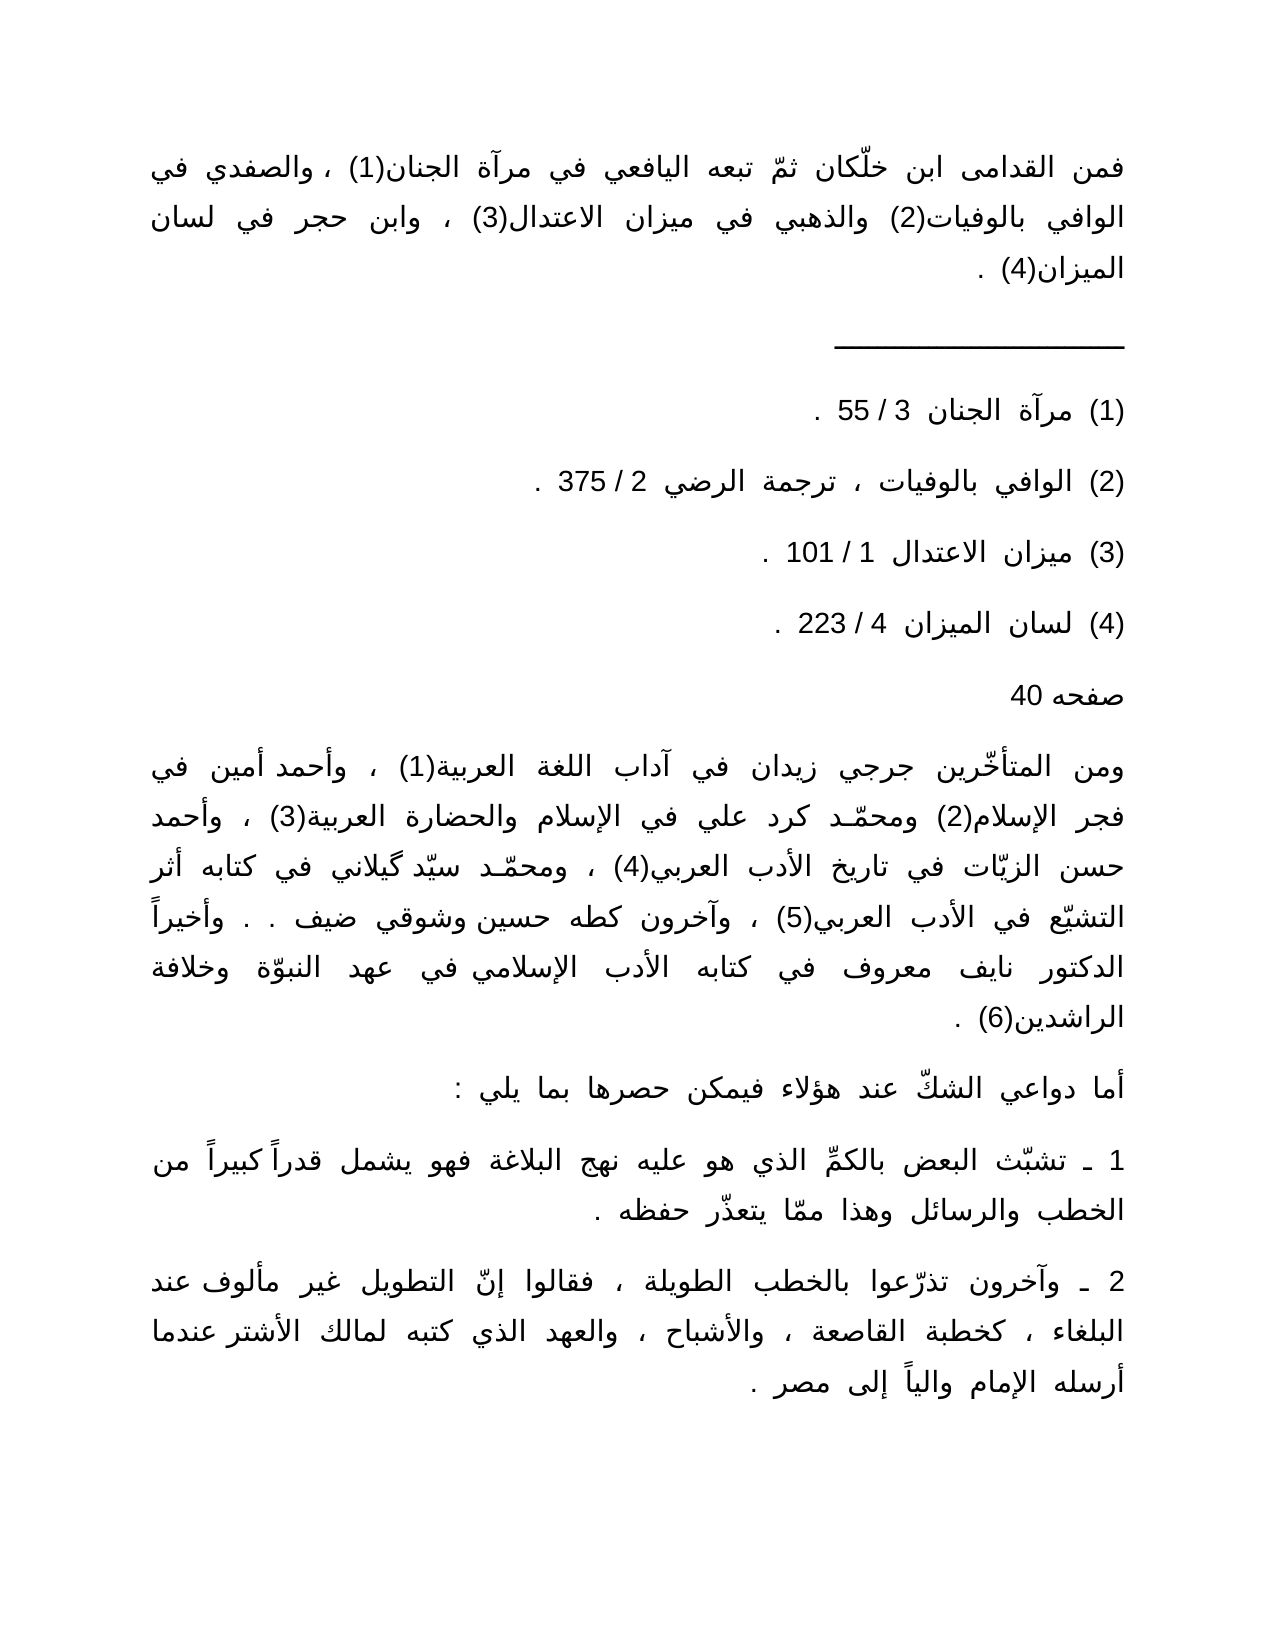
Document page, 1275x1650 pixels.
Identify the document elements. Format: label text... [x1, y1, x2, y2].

text (4) لسان الميزان 4 / 223 . [150, 606, 1125, 640]
text ــــــــــــــــــــــــــــــــــ [150, 322, 1125, 355]
text فمن القدامى ابن خلّكان ثمّ تبعه اليافعي في مرآة الجنان(1) ، والصفدي في الوافي بالوفيات(2) والذهبي في ميزان الاعتدال(3) ، وابن حجر في لسان الميزان(4) . [150, 150, 1125, 284]
text ومن المتأخّرين جرجي زيدان في آداب اللغة العربية(1) ، وأحمد أمين في فجر الإسلام(2) ومحمّـد كرد علي في الإسلام والحضارة العربية(3) ، وأحمد حسن الزيّات في تاريخ الأدب العربي(4) ، ومحمّـد سيّد گيلاني في كتابه أثر التشيّع في الأدب العربي(5) ، وآخرون كطه حسين وشوقي ضيف . . وأخيراً الدكتور نايف معروف في كتابه الأدب الإسلامي في عهد النبوّة وخلافة الراشدين(6) . [150, 749, 1125, 1034]
text أما دواعي الشكّ عند هؤلاء فيمكن حصرها بما يلي : [150, 1071, 1125, 1105]
text 2 ـ وآخرون تذرّعوا بالخطب الطويلة ، فقالوا إنّ التطويل غير مألوف عند البلغاء ، كخطبة القاصعة ، والأشباح ، والعهد الذي كتبه لمالك الأشتر عندما أرسله الإمام والياً إلى مصر . [150, 1264, 1125, 1398]
text (3) ميزان الاعتدال 1 / 101 . [150, 535, 1125, 569]
text 1 ـ تشبّث البعض بالكمِّ الذي هو عليه نهج البلاغة فهو يشمل قدراً كبيراً من الخطب والرسائل وهذا ممّا يتعذّر حفظه . [150, 1142, 1125, 1226]
text (1) مرآة الجنان 3 / 55 . [150, 393, 1125, 426]
text صفحه 40 [150, 677, 1125, 711]
text (2) الوافي بالوفيات ، ترجمة الرضي 2 / 375 . [150, 464, 1125, 498]
